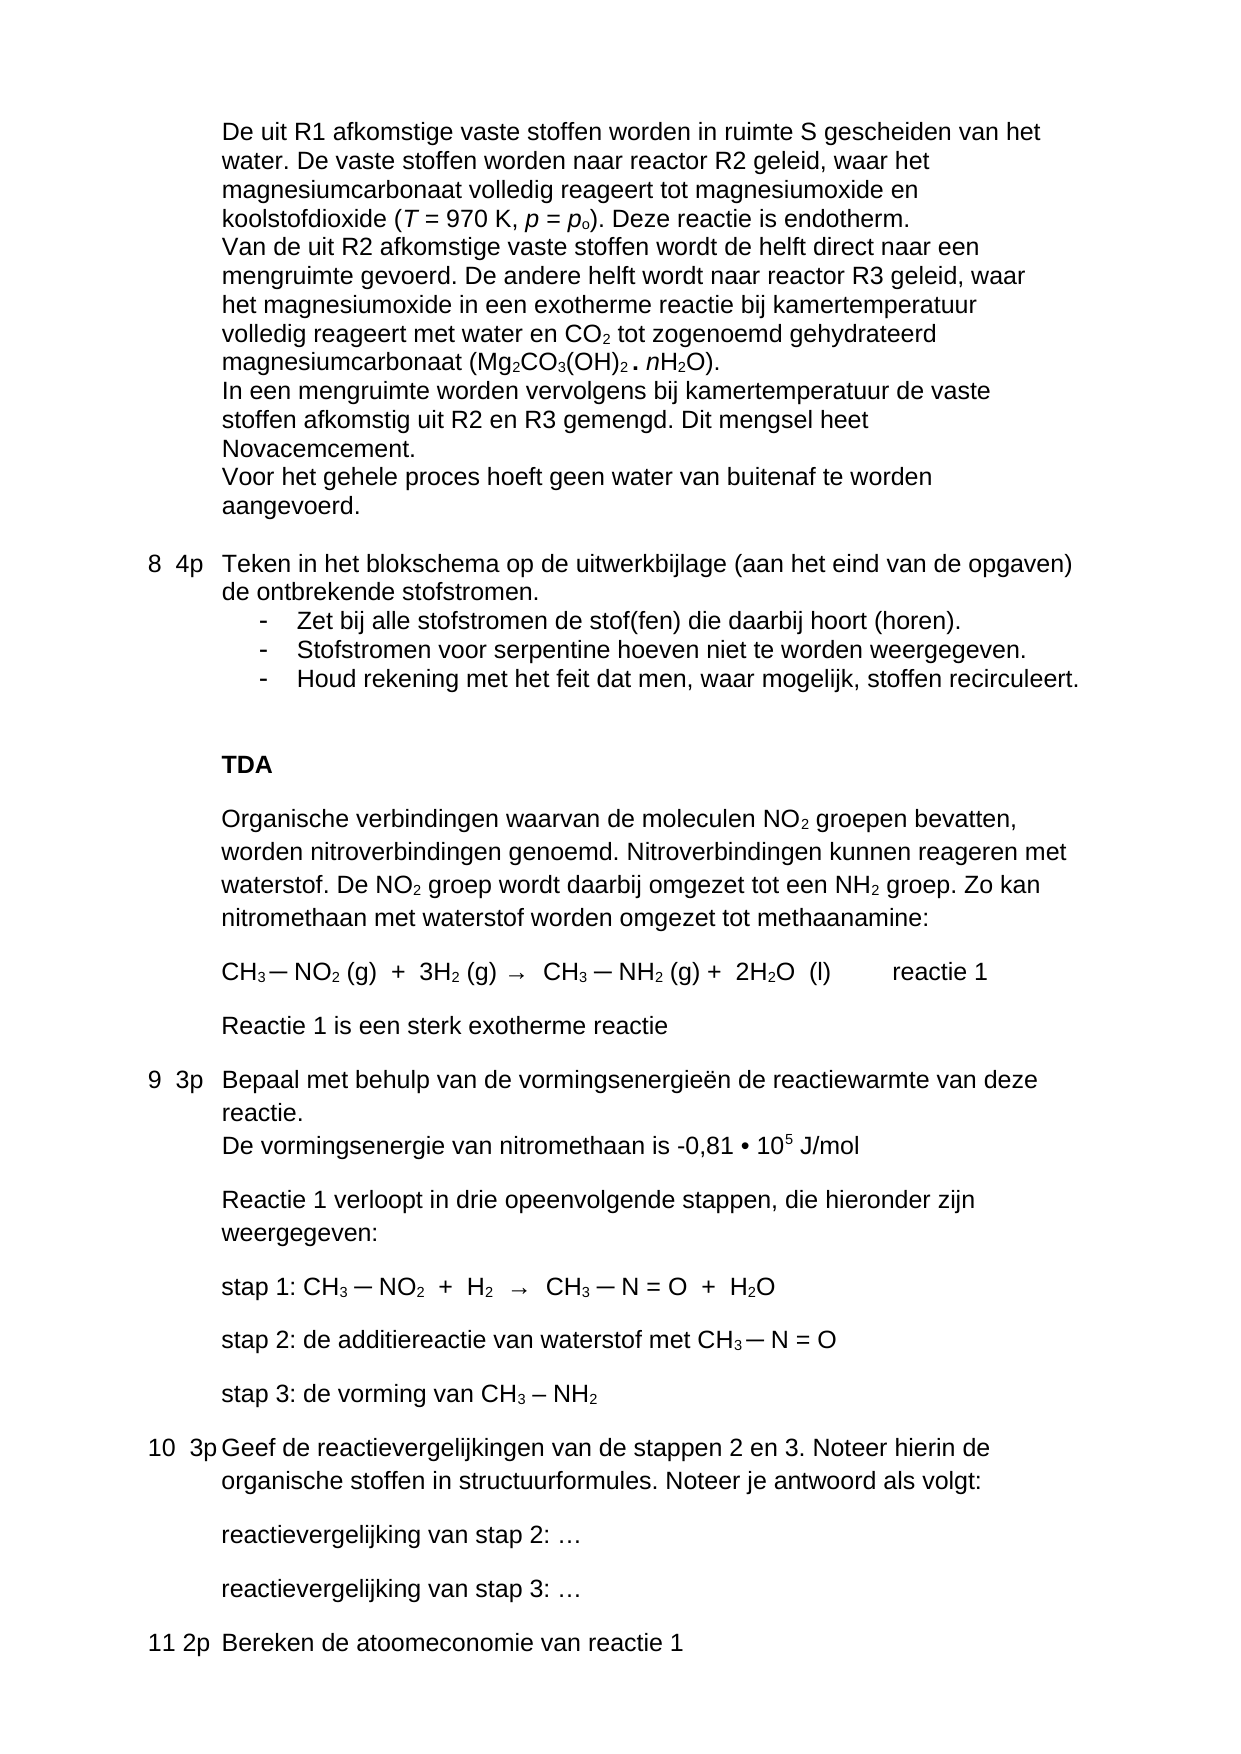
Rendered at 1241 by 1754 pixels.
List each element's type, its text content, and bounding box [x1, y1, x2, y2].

text De uit R1 afkomstige vaste stoffen worden in ruimte S gescheiden van het [222, 117, 1092, 146]
text volledig reageert met water en CO2 tot zogenoemd gehydrateerd [222, 319, 1092, 347]
text Organische verbindingen waarvan de moleculen NO2 groepen bevatten, worden nitroverbindingen genoemd. Nitroverbindingen kunnen reageren met waterstof. De NO2 groep wordt daarbij omgezet tot een NH2 groep. Zo kan nitromethaan met waterstof worden omgezet tot methaanamine: [221, 804, 1092, 932]
text magnesiumcarbonaat (Mg2CO3(OH)2 . nH2O). [222, 347, 1092, 376]
list Zet bij alle stofstromen de stof(fen) die daarbij hoort (horen). [259, 606, 1092, 635]
text stap 3: de vorming van CH3 – NH2 [148, 1379, 1092, 1408]
text mengruimte gevoerd. De andere helft wordt naar reactor R3 geleid, waar [222, 261, 1092, 290]
text 9 3p Bepaal met behulp van de vormingsenergieën de reactiewarmte van deze reactie. De vormingsenergie van nitromethaan is -0,81 • 105 J/mol [148, 1065, 1092, 1159]
text stoffen afkomstig uit R2 en R3 gemengd. Dit mengsel heet [222, 405, 1092, 434]
text Reactie 1 is een sterk exotherme reactie [148, 1011, 1092, 1039]
text 10 3p Geef de reactievergelijkingen van de stappen 2 en 3. Noteer hierin de organische stoffen in structuurformules. Noteer je antwoord als volgt: [148, 1433, 1092, 1495]
text stap 1: CH3 ─ NO2 + H2 → CH3 ─ N = O + H2O [148, 1271, 1092, 1300]
text Voor het gehele proces hoeft geen water van buitenaf te worden [222, 462, 1092, 491]
text reactievergelijking van stap 3: … [148, 1574, 1092, 1602]
text het magnesiumoxide in een exotherme reactie bij kamertemperatuur [222, 290, 1092, 319]
text Novacemcement. [222, 434, 1092, 462]
text Reactie 1 verloopt in drie opeenvolgende stappen, die hieronder zijn weergegeven: [148, 1184, 1092, 1246]
text In een mengruimte worden vervolgens bij kamertemperatuur de vaste [222, 376, 1092, 405]
text stap 2: de additiereactie van waterstof met CH3 ─ N = O [148, 1325, 1092, 1354]
text koolstofdioxide (T = 970 K, p = po). Deze reactie is endotherm. [222, 204, 1092, 232]
text water. De vaste stoffen worden naar reactor R2 geleid, waar het [222, 146, 1092, 175]
text magnesiumcarbonaat volledig reageert tot magnesiumoxide en [222, 175, 1092, 204]
list Stofstromen voor serpentine hoeven niet te worden weergegeven. [259, 635, 1092, 664]
text CH3 ─ NO2 (g) + 3H2 (g) → CH3 ─ NH2 (g) + 2H2O (l) reactie 1 [148, 957, 1092, 986]
text reactievergelijking van stap 2: … [148, 1520, 1092, 1549]
text Van de uit R2 afkomstige vaste stoffen wordt de helft direct naar een [222, 232, 1092, 261]
text 8 4p Teken in het blokschema op de uitwerkbijlage (aan het eind van de opgaven) de ontbrekende stofstromen. [148, 549, 1092, 606]
text aangevoerd. [222, 491, 1092, 520]
text 11 2p Bereken de atoomeconomie van reactie 1 [148, 1628, 1092, 1656]
text TDA [148, 750, 1092, 779]
list Houd rekening met het feit dat men, waar mogelijk, stoffen recirculeert. [259, 664, 1092, 693]
